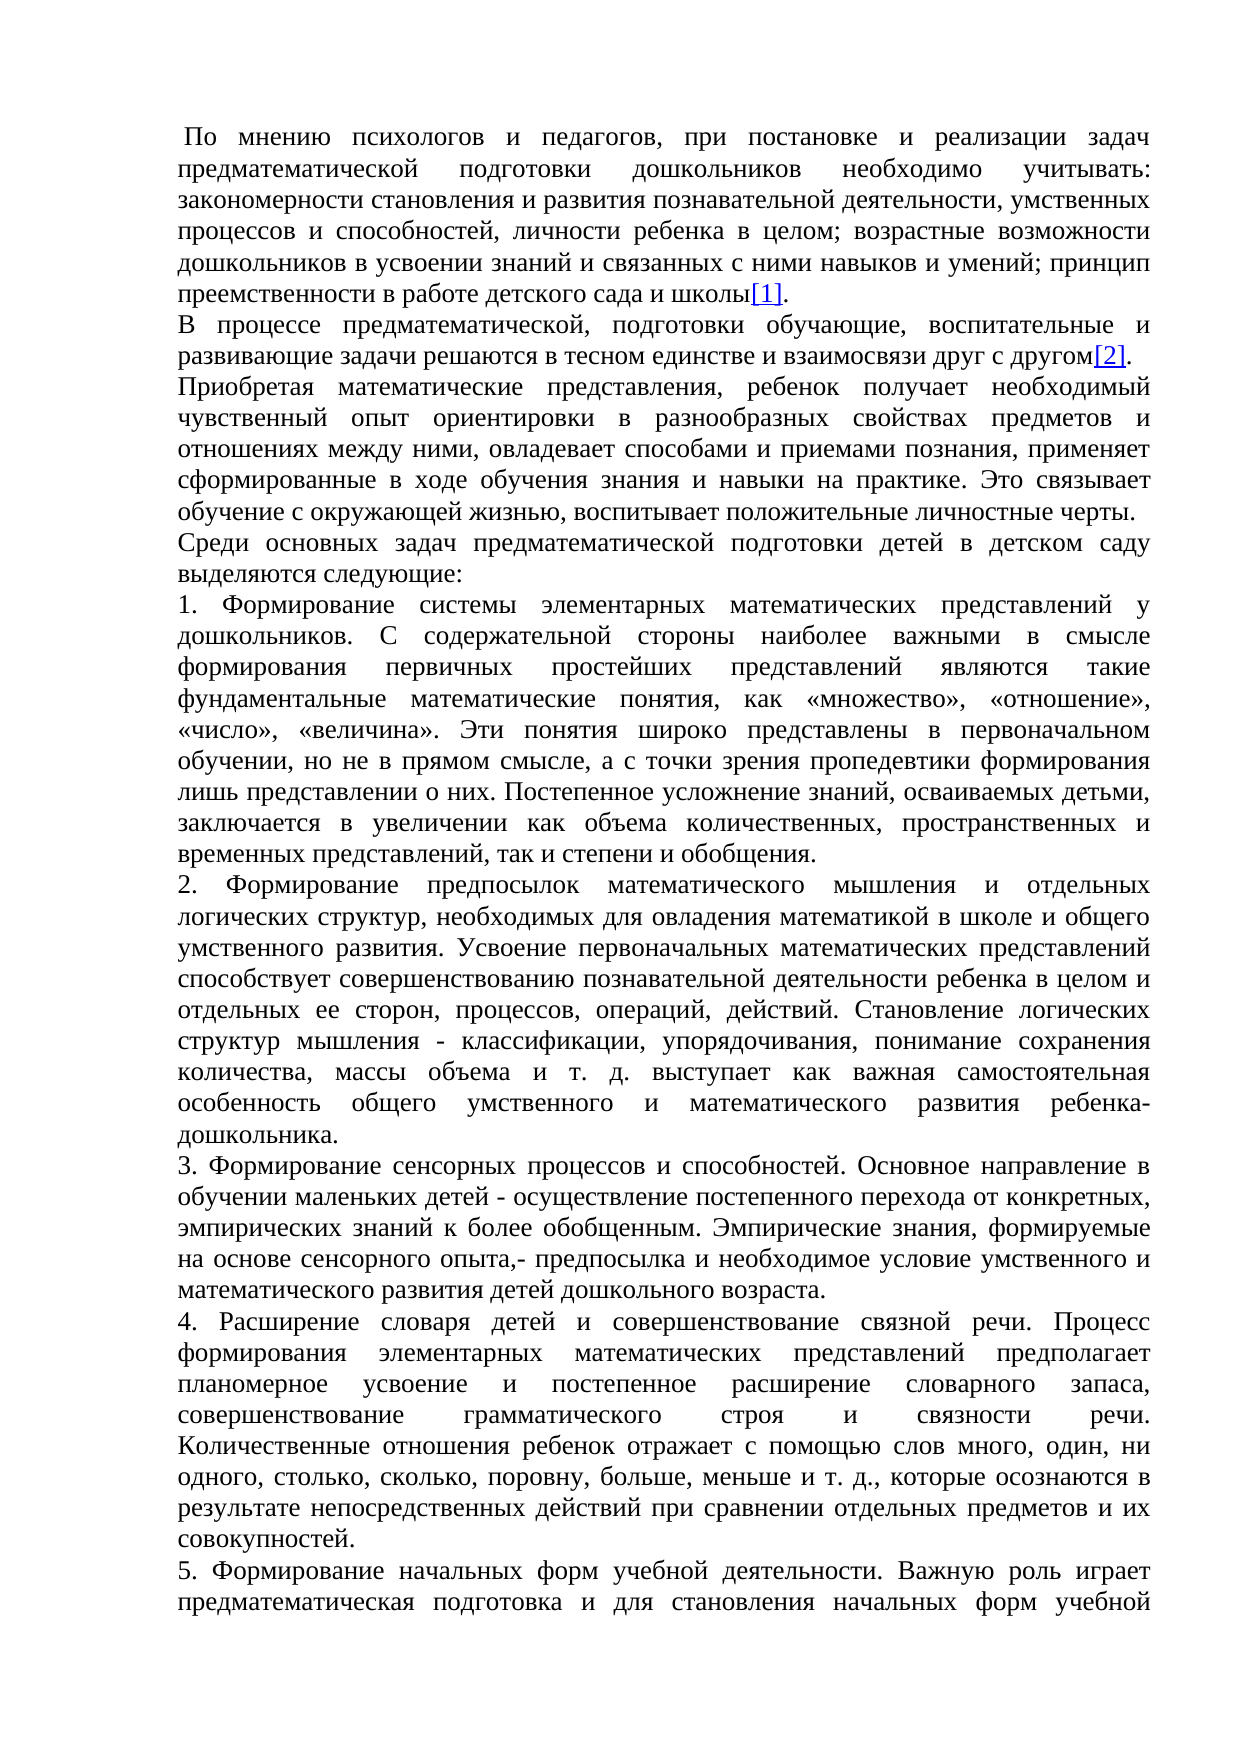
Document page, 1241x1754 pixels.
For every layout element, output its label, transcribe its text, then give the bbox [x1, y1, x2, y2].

text По мнению психологов и педагогов, при постановке и реализации задач предматематической подготовки дошкольников необходимо учитывать: закономерности становления и развития познавательной деятельности, умственных процессов и способностей, личности ребенка в целом; возрастные возможности дошкольников в усвоении знаний и связанных с ними навыков и умений; принцип преемственности в работе детского сада и школы[1]. [177, 118, 1152, 308]
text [177, 1554, 1152, 1616]
text 4. Расширение словаря детей и совершенствование связной речи. Процесс формирования элементарных математических представлений предполагает планомерное усвоение и постепенное расширение словарного запаса, совершенствование грамматического строя и связности речи. Количественные отношения ребенок отражает с помощью слов много, один, ни одного, столько, сколько, поровну, больше, меньше и т. д., которые осознаются в результате непосредственных действий при сравнении отдельных предметов и их совокупностей. [177, 1304, 1152, 1554]
text Приобретая математические представления, ребенок получает необходимый чувственный опыт ориентировки в разнообразных свойствах предметов и отношениях между ними, овладевает способами и приемами познания, применяет сформированные в ходе обучения знания и навыки на практике. Это связывает обучение с окружающей жизнью, воспитывает положительные личностные черты. [177, 370, 1152, 526]
text 3. Формирование сенсорных процессов и способностей. Основное направление в обучении маленьких детей - осуществление постепенного перехода от конкретных, эмпирических знаний к более обобщенным. Эмпирические знания, формируемые на основе сенсорного опыта,- предпосылка и необходимое условие умственного и математического развития детей дошкольного возраста. [177, 1149, 1152, 1304]
text В процессе предматематической, подготовки обучающие, воспитательные и развивающие задачи решаются в тесном единстве и взаимосвязи друг с другом[2]. [177, 308, 1152, 370]
text 2. Формирование предпосылок математического мышления и отдельных логических структур, необходимых для овладения математикой в школе и общего умственного развития. Усвоение первоначальных математических представлений способствует совершенствованию познавательной деятельности ребенка в целом и отдельных ее сторон, процессов, операций, действий. Становление логических структур мышления - классификации, упорядочивания, понимание сохранения количества, массы объема и т. д. выступает как важная самостоятельная особенность общего умственного и математического развития ребенка-дошкольника. [177, 868, 1152, 1149]
text 1. Формирование системы элементарных математических представлений у дошкольников. С содержательной стороны наиболее важными в смысле формирования первичных простейших представлений являются такие фундаментальные математические понятия, как «множество», «отношение», «число», «величина». Эти понятия широко представлены в первоначальном обучении, но не в прямом смысле, а с точки зрения пропедевтики формирования лишь представлении о них. Постепенное усложнение знаний, осваиваемых детьми, заключается в увеличении как объема количественных, пространственных и временных представлений, так и степени и обобщения. [177, 588, 1152, 868]
text Среди основных задач предматематической подготовки детей в детском саду выделяются следующие: [177, 526, 1152, 588]
